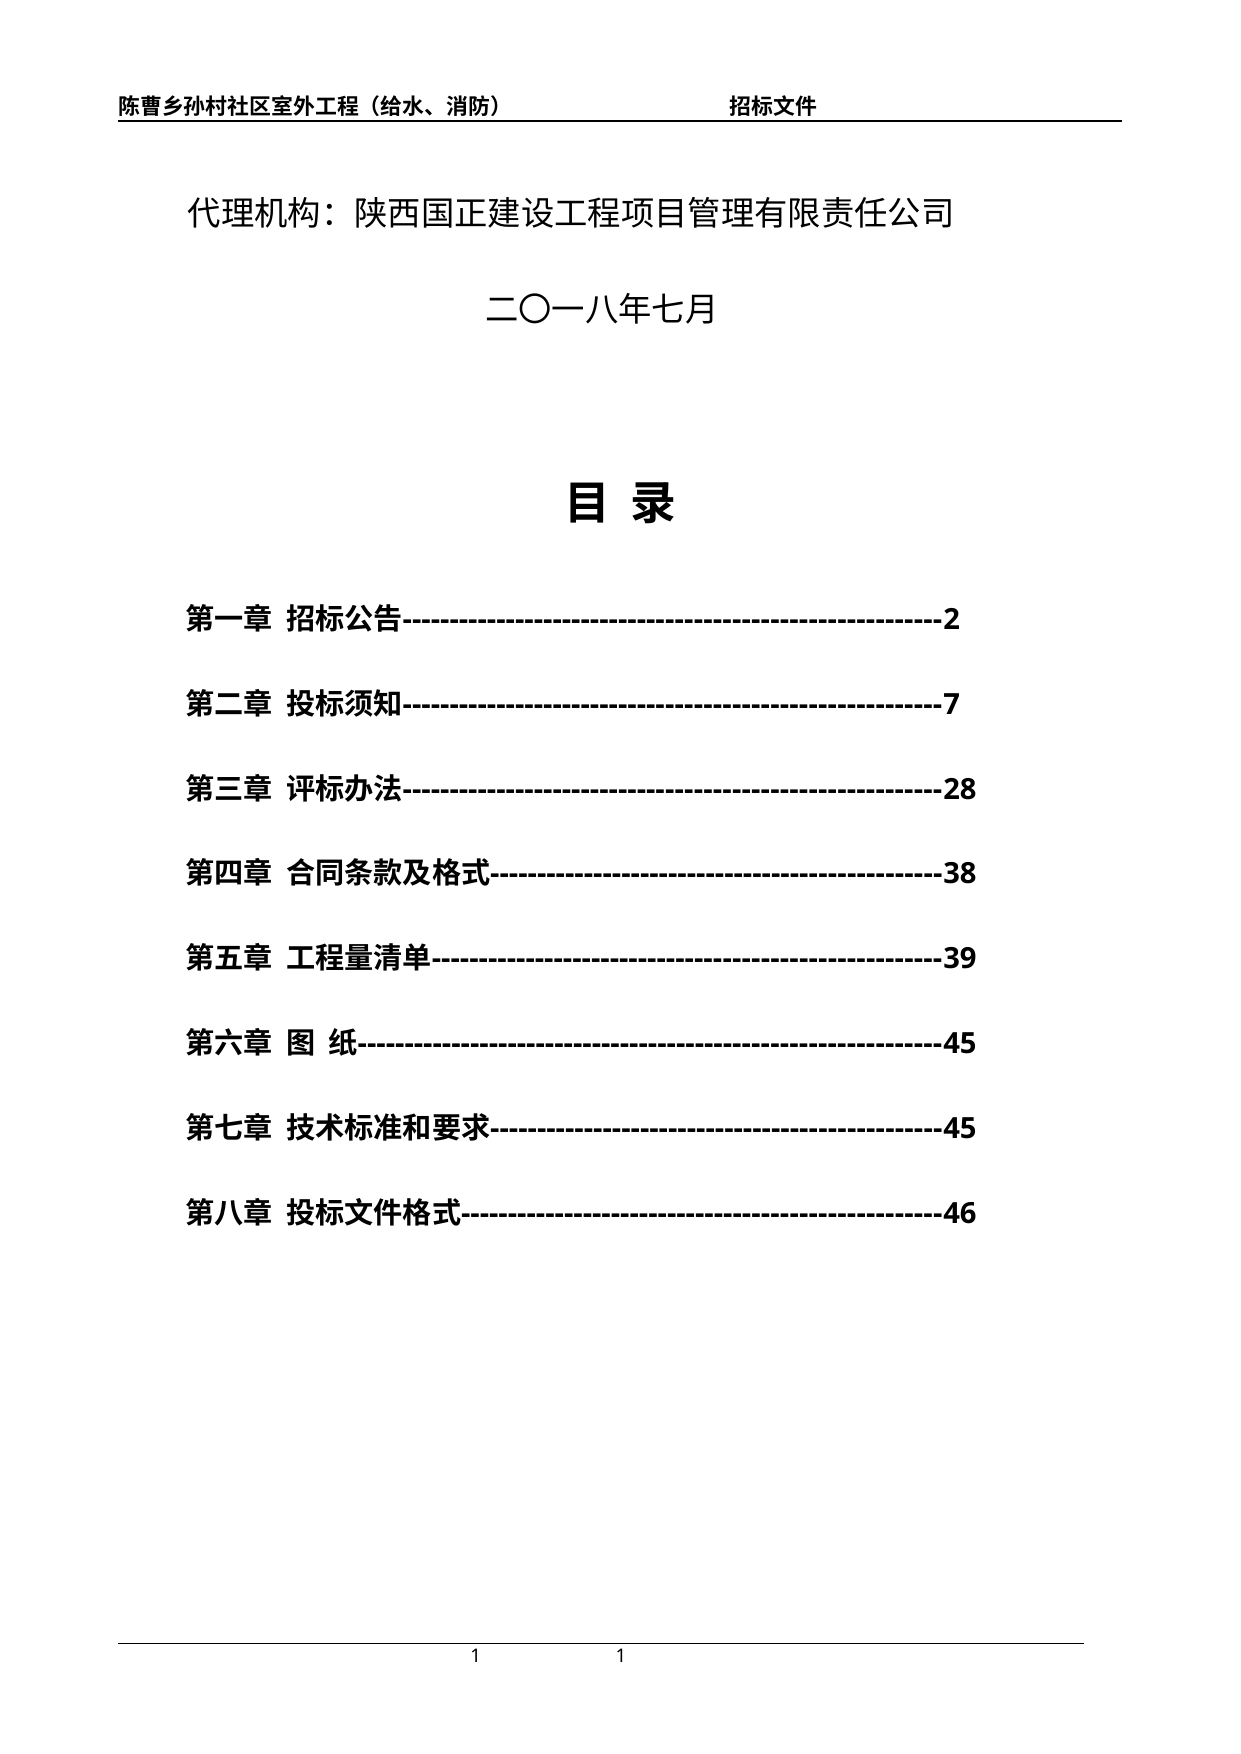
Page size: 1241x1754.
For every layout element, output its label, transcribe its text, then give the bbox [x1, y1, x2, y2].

text 目 录 [118, 451, 1122, 547]
text 二〇一八年七月 [118, 259, 1122, 355]
text 代理机构：陕西国正建设工程项目管理有限责任公司 [118, 162, 1122, 259]
text 第五章 工程量清单 39 [118, 935, 1122, 977]
text 第八章 投标文件格式 46 [118, 1189, 1122, 1232]
text 第四章 合同条款及格式 38 [118, 850, 1122, 892]
text 第二章 投标须知 7 [118, 680, 1122, 723]
text 第一章 招标公告 2 [118, 596, 1122, 638]
text 第六章 图 纸 45 [118, 1019, 1122, 1062]
text 第七章 技术标准和要求 45 [118, 1104, 1122, 1147]
text 第三章 评标办法 28 [118, 765, 1122, 808]
